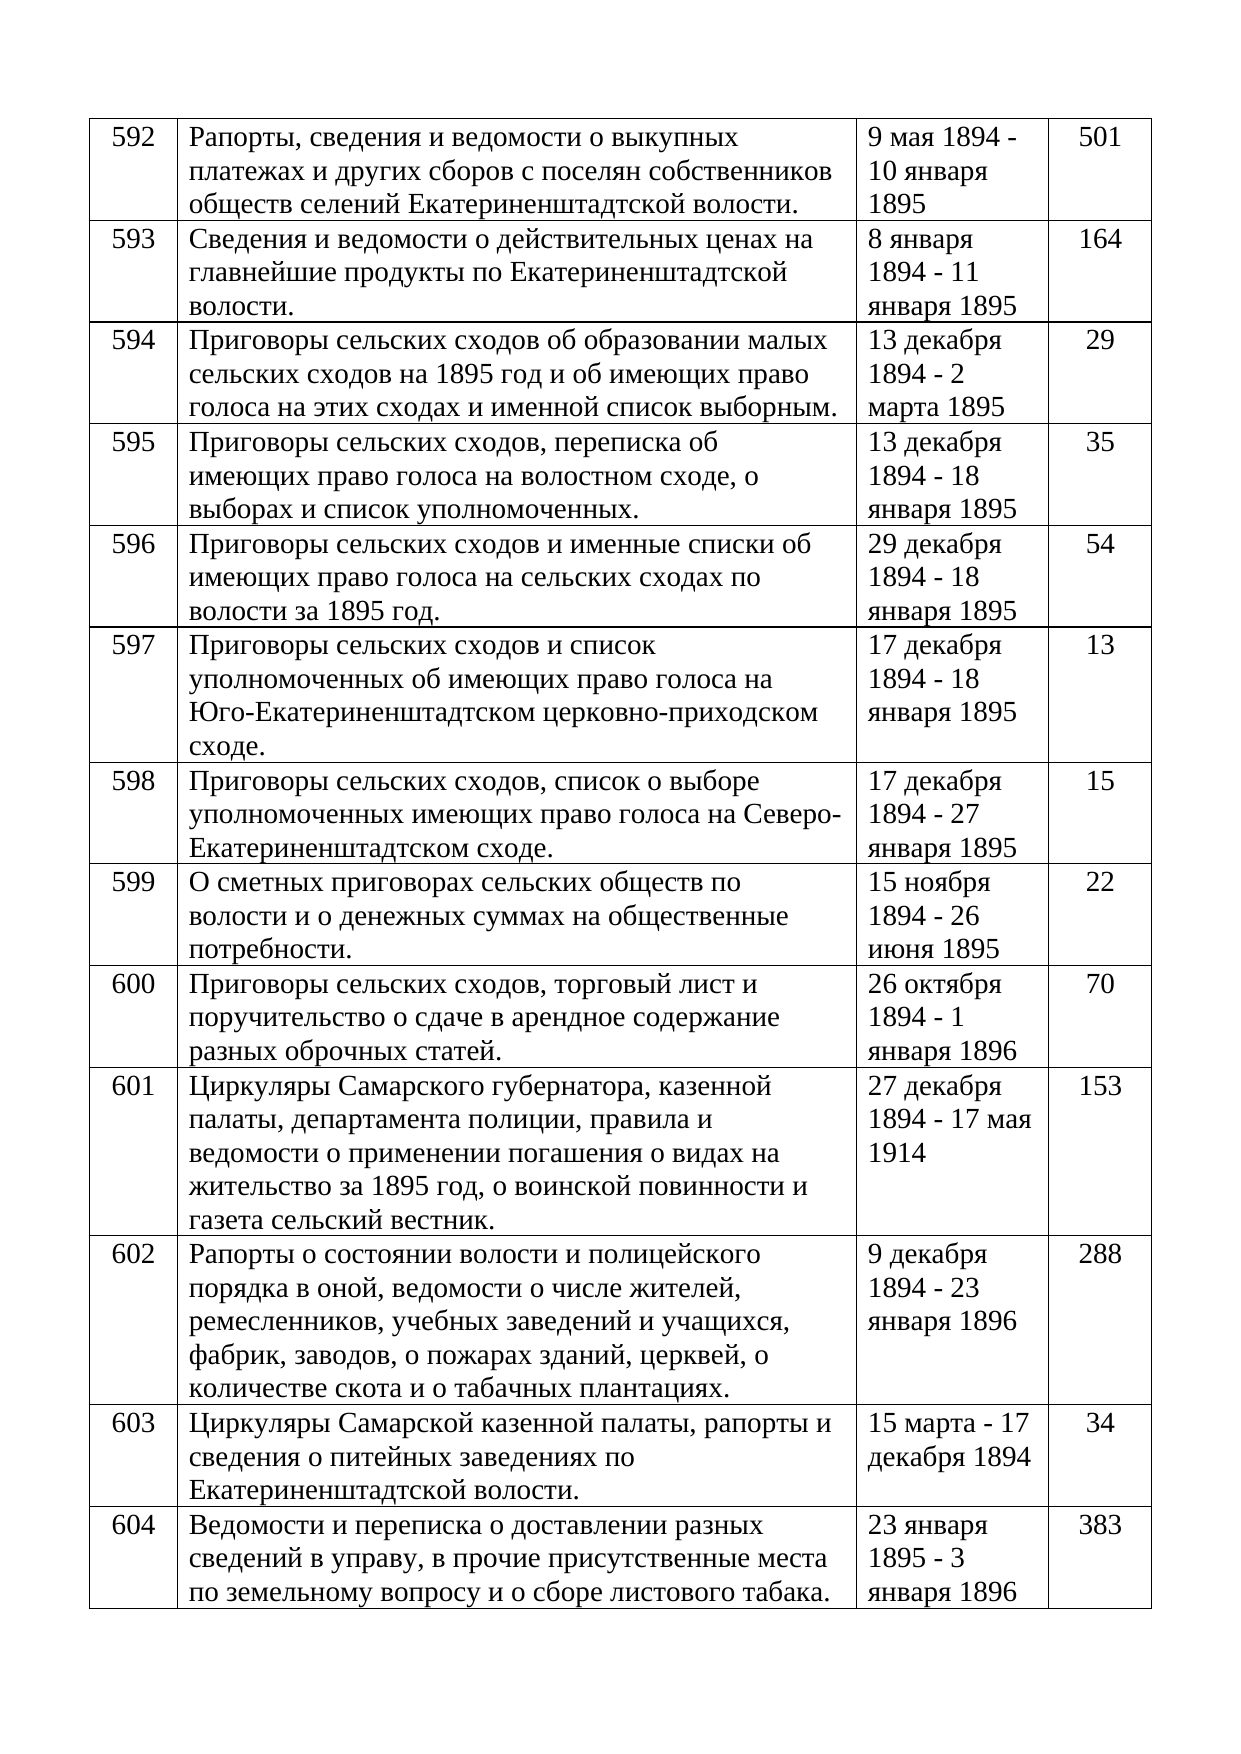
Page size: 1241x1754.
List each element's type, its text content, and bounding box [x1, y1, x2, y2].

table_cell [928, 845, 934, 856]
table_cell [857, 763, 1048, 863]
table_cell Сведения и ведомости о действительных ценах на главнейшие продукты по Екатериненштадтской волости. [178, 221, 856, 321]
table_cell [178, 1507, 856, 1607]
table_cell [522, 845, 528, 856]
table_cell 501 [1049, 119, 1151, 220]
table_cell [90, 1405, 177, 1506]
table_cell 164 [1049, 221, 1151, 321]
table_cell 29 [1049, 323, 1151, 423]
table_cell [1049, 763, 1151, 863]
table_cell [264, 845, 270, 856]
table_cell 9 мая 1894 - 10 января 1895 [857, 119, 1048, 220]
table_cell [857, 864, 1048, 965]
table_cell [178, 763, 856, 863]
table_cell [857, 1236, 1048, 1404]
table_cell Рапорты, сведения и ведомости о выкупных платежах и других сборов с поселян собственников обществ селений Екатериненштадтской волости. [178, 119, 856, 220]
table_cell 13 декабря 1894 - 2 марта 1895 [857, 323, 1048, 423]
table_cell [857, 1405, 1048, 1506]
table_cell 13 декабря 1894 - 18 января 1895 [857, 424, 1048, 525]
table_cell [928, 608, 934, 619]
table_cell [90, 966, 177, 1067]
table_cell 8 января 1894 - 11 января 1895 [857, 221, 1048, 321]
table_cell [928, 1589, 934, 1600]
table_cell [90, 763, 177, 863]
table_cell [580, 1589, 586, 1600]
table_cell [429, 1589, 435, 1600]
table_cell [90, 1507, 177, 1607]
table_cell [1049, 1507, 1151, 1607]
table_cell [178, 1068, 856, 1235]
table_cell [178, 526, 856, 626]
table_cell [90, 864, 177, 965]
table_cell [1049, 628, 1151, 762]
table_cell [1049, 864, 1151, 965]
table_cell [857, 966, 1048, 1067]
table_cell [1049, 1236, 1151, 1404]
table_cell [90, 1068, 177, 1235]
table_cell 594 [90, 323, 177, 423]
table_cell 595 [90, 424, 177, 525]
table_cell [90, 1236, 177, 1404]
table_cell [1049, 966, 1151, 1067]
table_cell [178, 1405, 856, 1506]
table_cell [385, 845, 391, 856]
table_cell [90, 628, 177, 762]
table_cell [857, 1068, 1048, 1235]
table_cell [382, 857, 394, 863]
table_cell Приговоры сельских сходов об образовании малых сельских сходов на 1895 год и об имеющих право голоса на этих сходах и именной список выборным. [178, 323, 856, 423]
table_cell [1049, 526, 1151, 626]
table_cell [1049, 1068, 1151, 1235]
table_cell 592 [90, 119, 177, 220]
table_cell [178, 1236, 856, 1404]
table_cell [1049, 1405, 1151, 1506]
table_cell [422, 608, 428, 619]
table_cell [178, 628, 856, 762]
table_cell 35 [1049, 424, 1151, 525]
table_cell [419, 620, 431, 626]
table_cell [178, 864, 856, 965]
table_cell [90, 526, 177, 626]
table_cell Приговоры сельских сходов, переписка об имеющих право голоса на волостном сходе, о выборах и список уполномоченных. [178, 424, 856, 525]
table_cell 593 [90, 221, 177, 321]
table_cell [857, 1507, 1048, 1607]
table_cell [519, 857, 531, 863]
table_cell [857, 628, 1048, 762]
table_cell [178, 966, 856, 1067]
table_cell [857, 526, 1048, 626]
